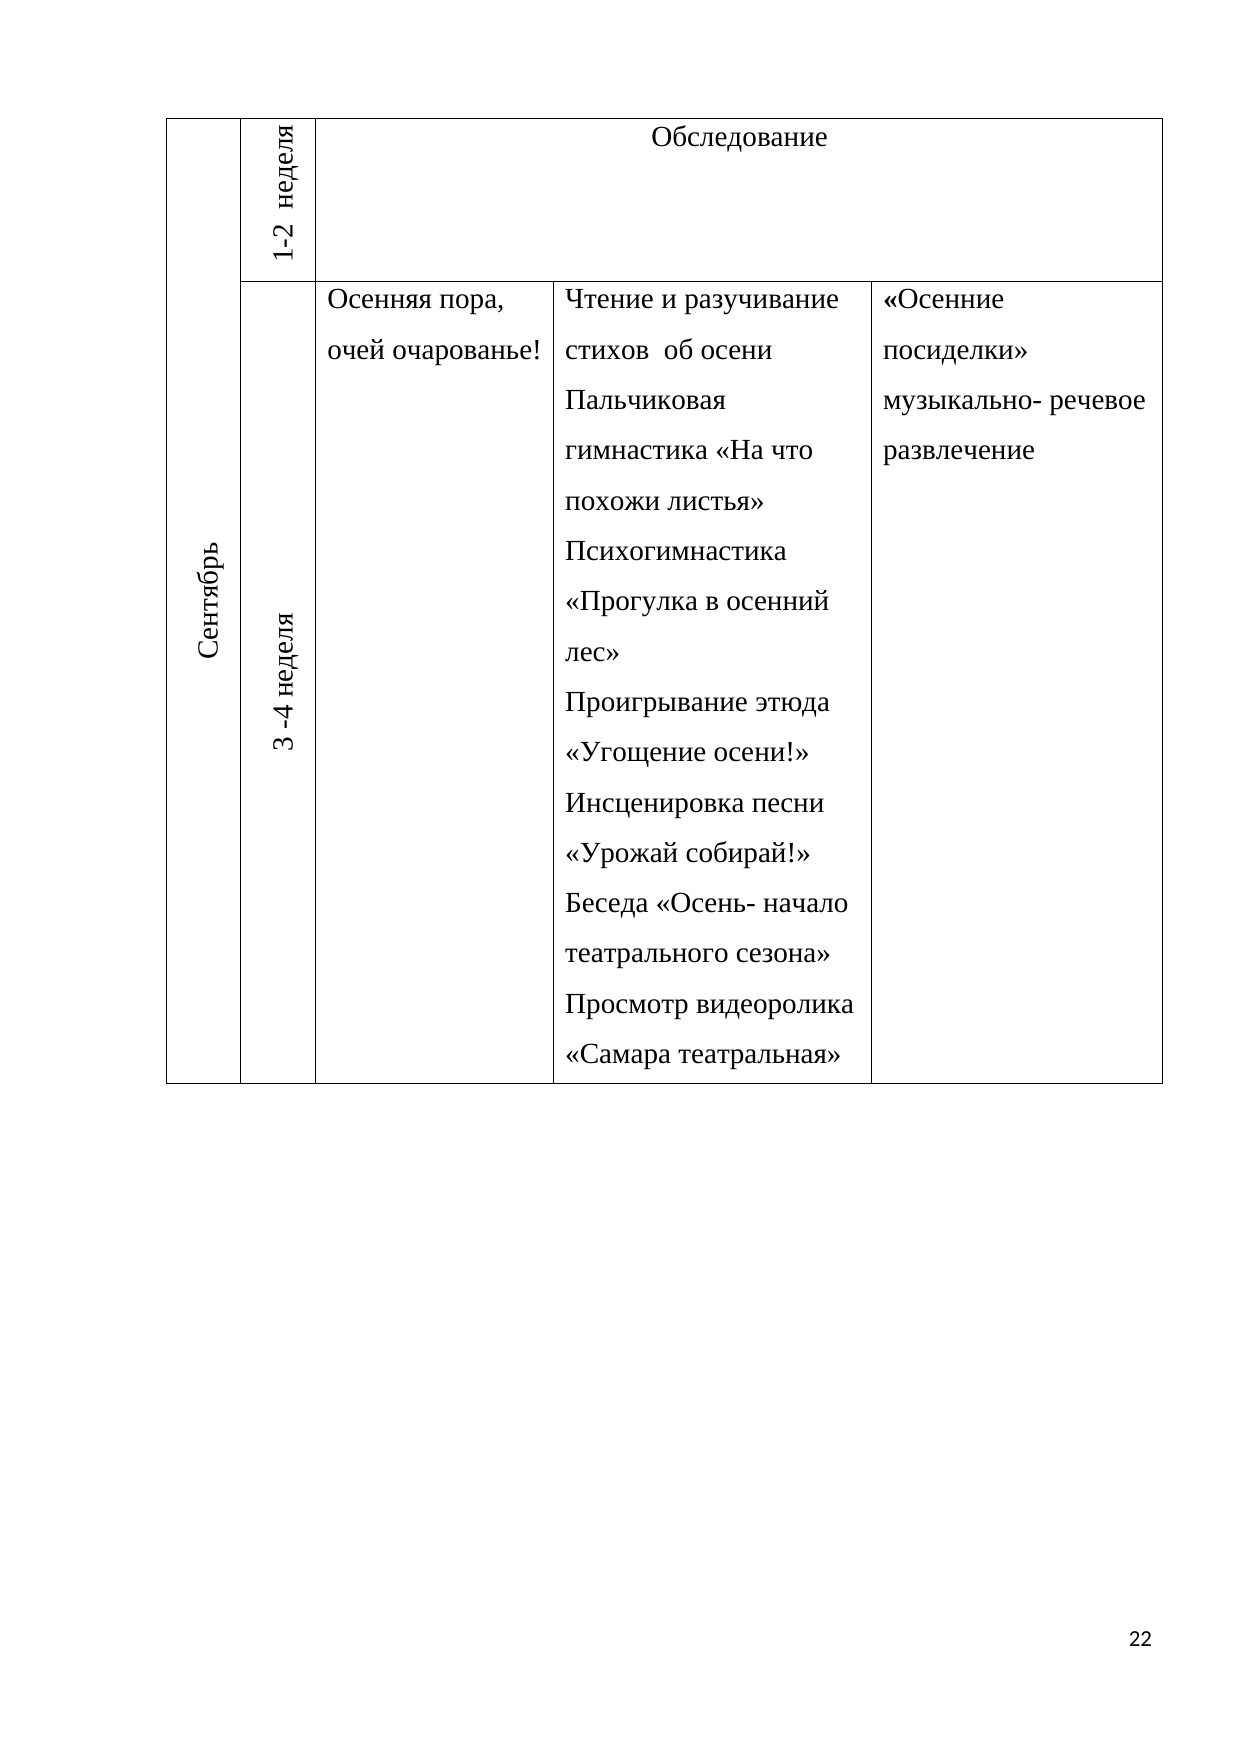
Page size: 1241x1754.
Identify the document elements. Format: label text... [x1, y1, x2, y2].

table_cell 1-2 неделя [241, 119, 315, 281]
table_cell Чтение и разучивание стихов об осени Пальчиковая гимнастика «На что похожи листья» Психогимнастика «Прогулка в осенний лес» Проигрывание этюда «Угощение осени!» Инсценировка песни «Урожай собирай!» Беседа «Осень- начало театрального сезона» Просмотр видеоролика «Самара театральная» [554, 282, 871, 1083]
table_cell 3 -4 неделя [241, 282, 315, 1083]
table_cell Осенняя пора, очей очарованье! [316, 282, 553, 1083]
table_cell Обследование [316, 119, 1162, 281]
table_cell «Осенние посиделки» музыкально- речевое развлечение [872, 282, 1162, 1083]
table_cell Сентябрь [167, 119, 240, 1083]
